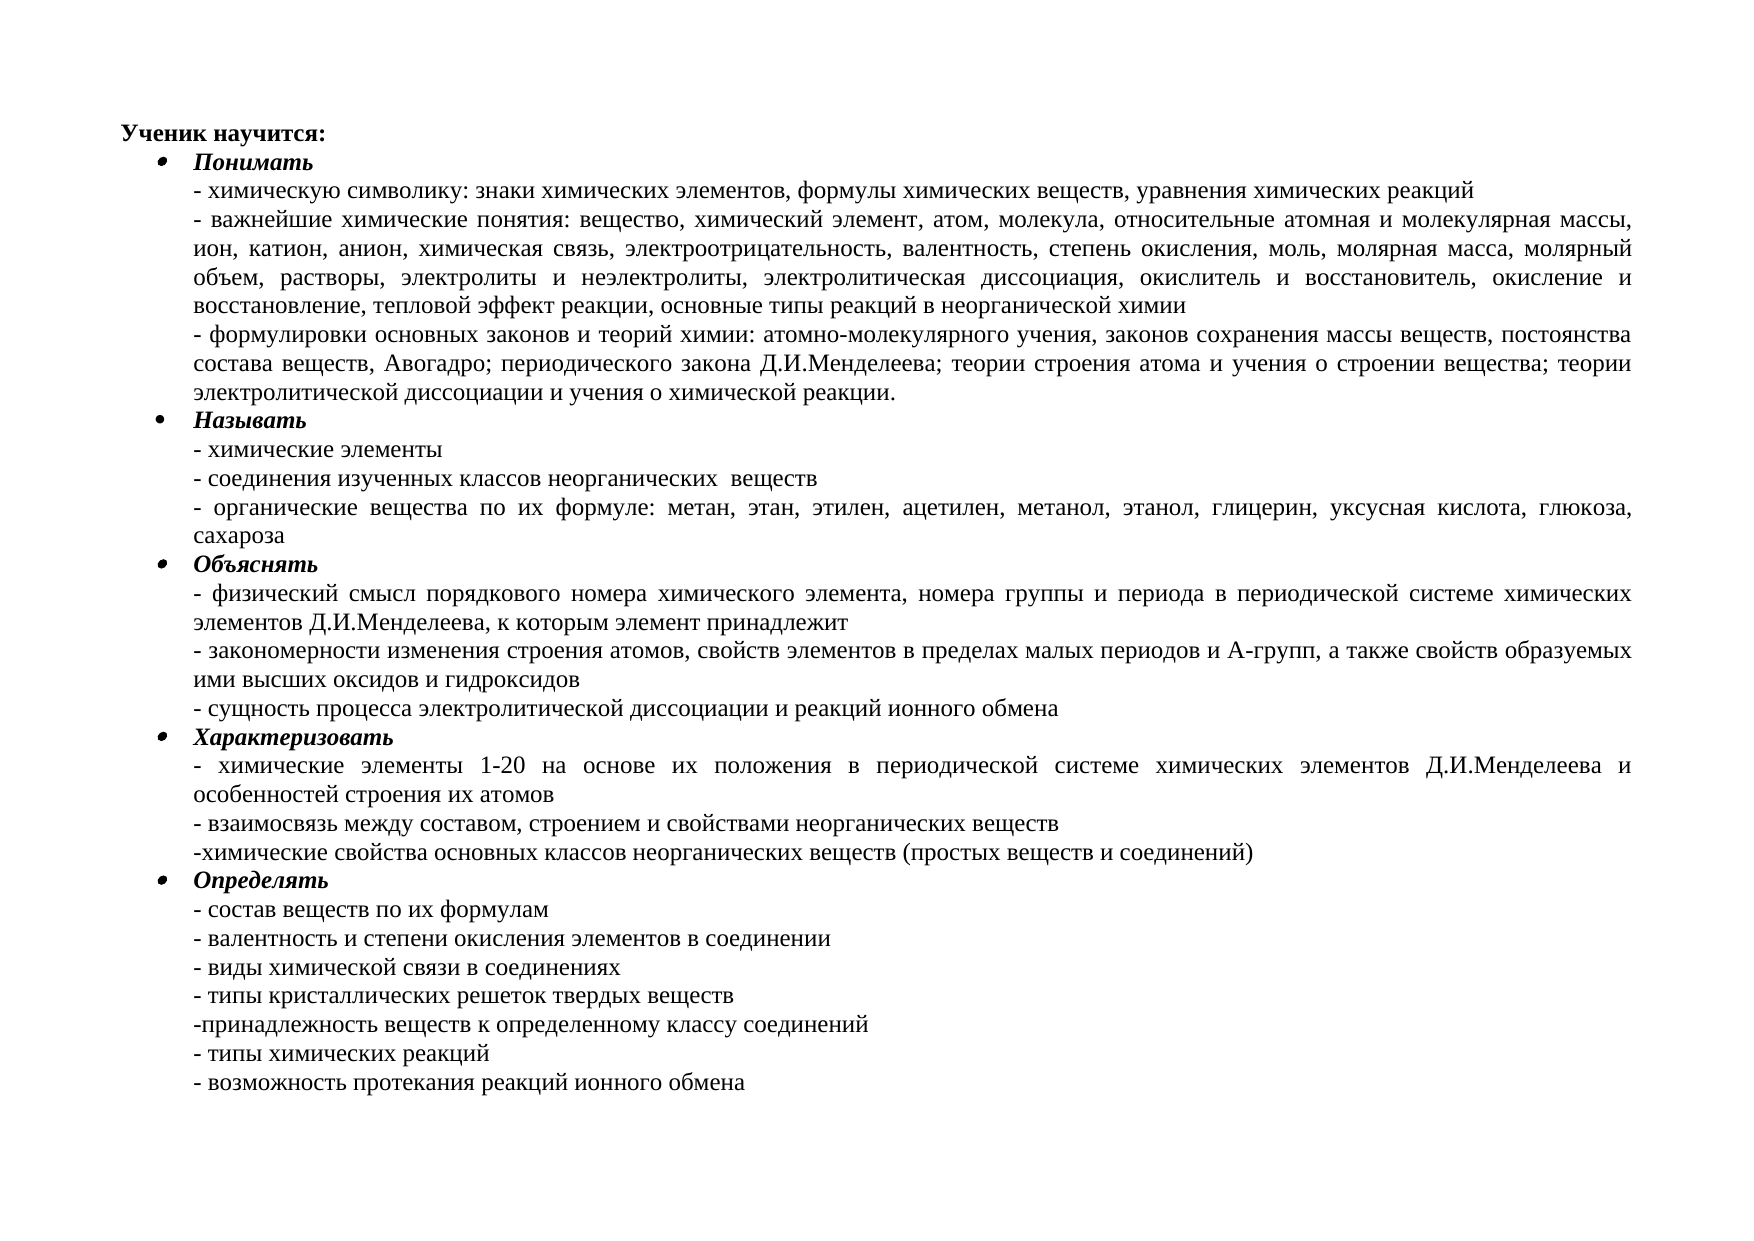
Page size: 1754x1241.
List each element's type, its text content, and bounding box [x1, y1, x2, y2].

list - закономерности изменения строения атомов, свойств элементов в пределах малых периодов и А-групп, а также свойств образуемых ими высших оксидов и гидроксидов [193, 636, 1634, 693]
list - типы химических реакций [193, 1038, 1634, 1067]
text Ученик научится: [120, 118, 1634, 147]
list - возможность протекания реакций ионного обмена [193, 1067, 1634, 1096]
list -принадлежность веществ к определенному классу соединений [193, 1009, 1634, 1038]
list - органические вещества по их формуле: метан, этан, этилен, ацетилен, метанол, этанол, глицерин, уксусная кислота, глюкоза, сахароза [193, 492, 1634, 549]
list - валентность и степени окисления элементов в соединении [193, 923, 1634, 952]
list - физический смысл порядкового номера химического элемента, номера группы и периода в периодической системе химических элементов Д.И.Менделеева, к которым элемент принадлежит [193, 578, 1634, 636]
list Понимать [156, 147, 1634, 176]
list - соединения изученных классов неорганических веществ [193, 463, 1634, 492]
list - типы кристаллических решеток твердых веществ [193, 981, 1634, 1009]
list - состав веществ по их формулам [193, 894, 1634, 923]
list - формулировки основных законов и теорий химии: атомно-молекулярного учения, законов сохранения массы веществ, постоянства состава веществ, Авогадро; периодического закона Д.И.Менделеева; теории строения атома и учения о строении вещества; теории электролитической диссоциации и учения о химической реакции. [193, 319, 1634, 406]
list - взаимосвязь между составом, строением и свойствами неорганических веществ [193, 808, 1634, 837]
list Объяснять [156, 549, 1634, 578]
list Называть [156, 406, 1634, 434]
list -химические свойства основных классов неорганических веществ (простых веществ и соединений) [193, 837, 1634, 866]
list - сущность процесса электролитической диссоциации и реакций ионного обмена [193, 693, 1634, 722]
list Характеризовать [156, 722, 1634, 751]
list Определять [156, 866, 1634, 894]
list - важнейшие химические понятия: вещество, химический элемент, атом, молекула, относительные атомная и молекулярная массы, ион, катион, анион, химическая связь, электроотрицательность, валентность, степень окисления, моль, молярная масса, молярный объем, растворы, электролиты и неэлектролиты, электролитическая диссоциация, окислитель и восстановитель, окисление и восстановление, тепловой эффект реакции, основные типы реакций в неорганической химии [193, 204, 1634, 319]
list - химические элементы 1-20 на основе их положения в периодической системе химических элементов Д.И.Менделеева и особенностей строения их атомов [193, 751, 1634, 808]
list - химическую символику: знаки химических элементов, формулы химических веществ, уравнения химических реакций [193, 176, 1634, 204]
list - виды химической связи в соединениях [193, 952, 1634, 981]
list - химические элементы [193, 434, 1634, 463]
